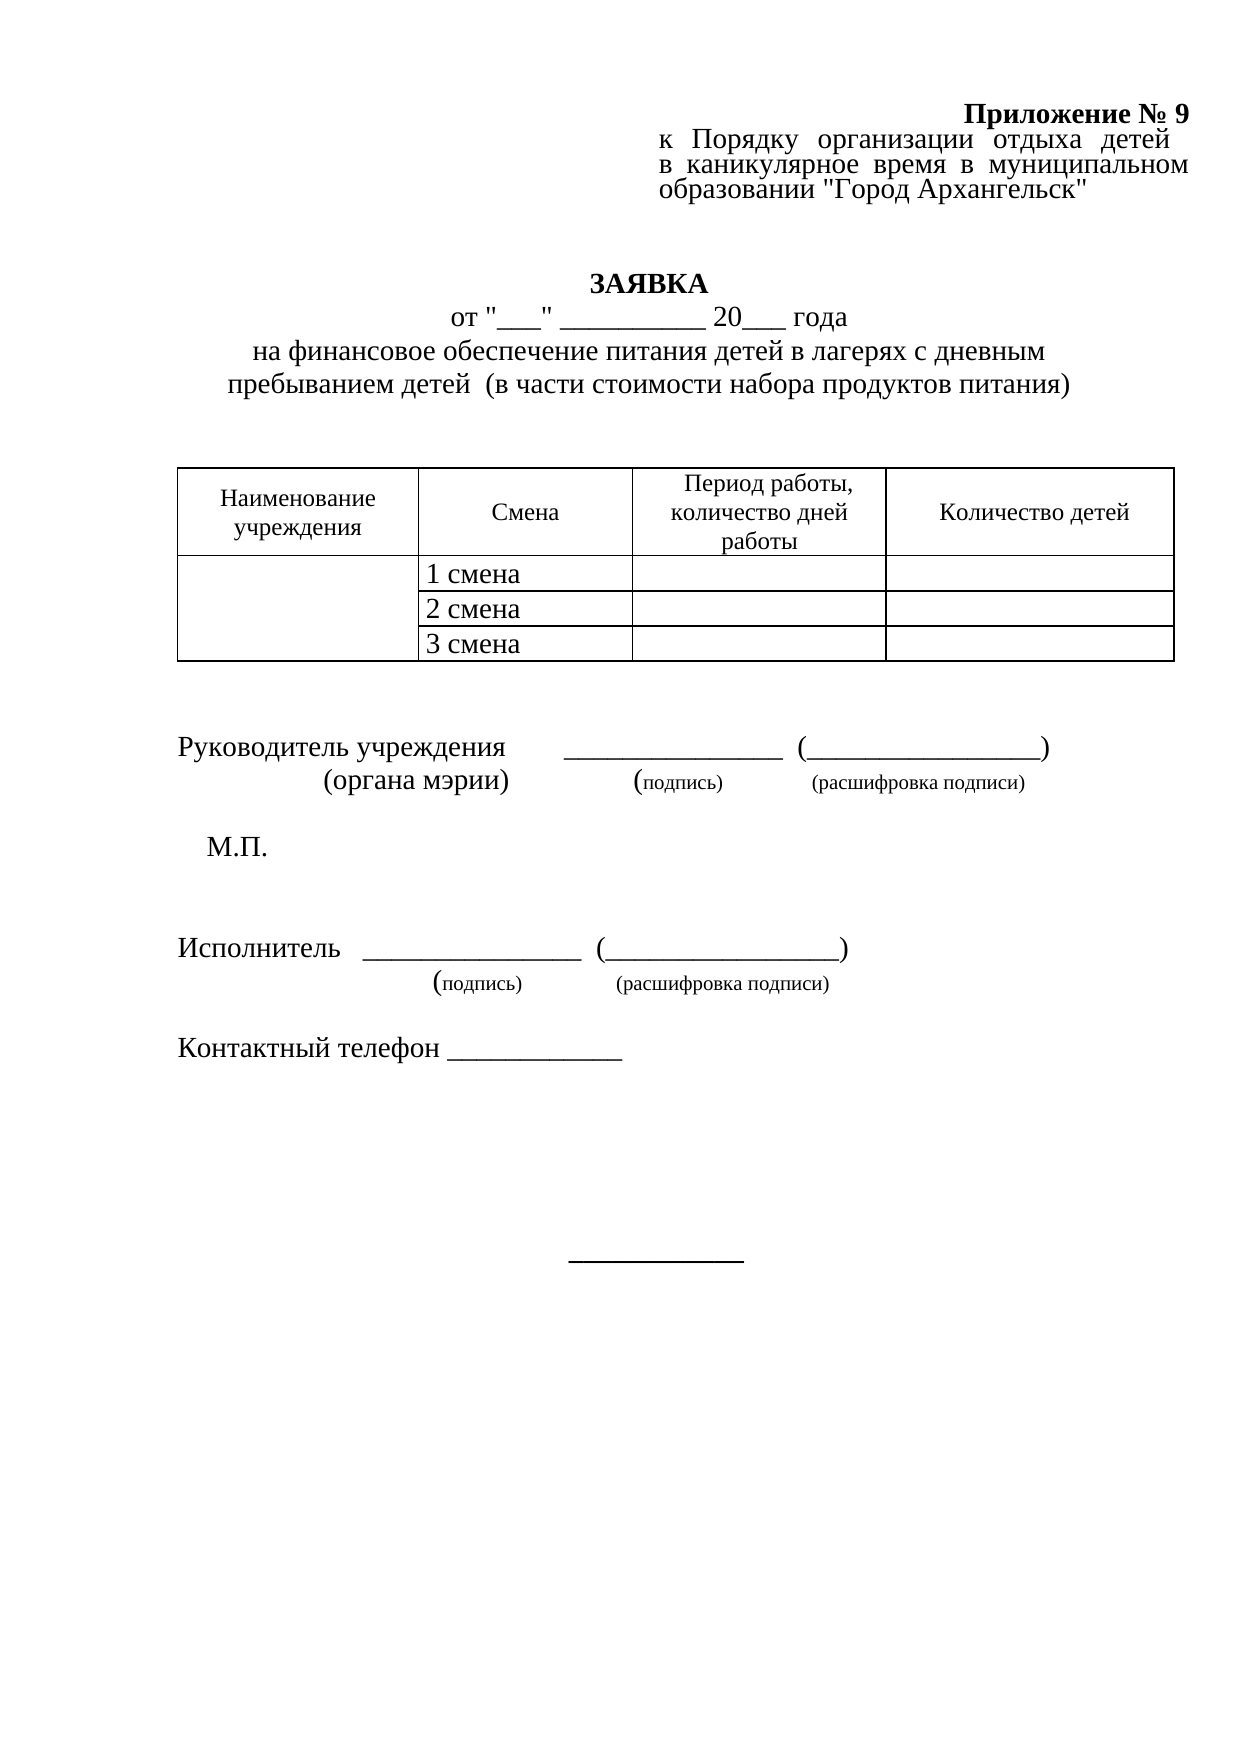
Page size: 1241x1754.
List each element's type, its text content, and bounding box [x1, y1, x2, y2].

table_cell [633, 592, 885, 625]
text на финансовое обеспечение питания детей в лагерях с дневным пребыванием детей (в части стоимости набора продуктов питания) [177, 333, 1121, 400]
table_cell 3 смена [419, 627, 632, 660]
text (органа мэрии) (подпись) (расшифровка подписи) [177, 762, 1121, 796]
table_cell 1 смена [419, 556, 632, 590]
table_header Наименование учреждения [178, 469, 418, 555]
text (подпись) (расшифровка подписи) [177, 963, 1121, 997]
table_header Период работы, количество дней работы [633, 469, 885, 555]
table_cell [887, 556, 1173, 590]
table_header Количество детей [887, 469, 1173, 555]
table_cell [633, 556, 885, 590]
text ЗАЯВКА [177, 266, 1121, 299]
table_header Смена [419, 469, 632, 555]
text к Порядку организации отдыха детей в каникулярное время в муниципальном образовании "Город Архангельск" [658, 128, 1189, 203]
table_cell [178, 556, 418, 660]
text Контактный телефон ____________ [177, 1031, 1121, 1064]
text от "___" __________ 20___ года [177, 299, 1121, 333]
table_cell 2 смена [419, 592, 632, 625]
table_cell [887, 627, 1173, 660]
text Приложение № 9 [658, 103, 1189, 128]
table_cell [633, 627, 885, 660]
text Руководитель учреждения _______________ (________________) [177, 729, 1121, 762]
text Исполнитель _______________ (________________) [177, 930, 1121, 963]
text М.П. [177, 829, 1121, 863]
text ____________ [192, 1232, 1121, 1265]
table_cell [887, 592, 1173, 625]
